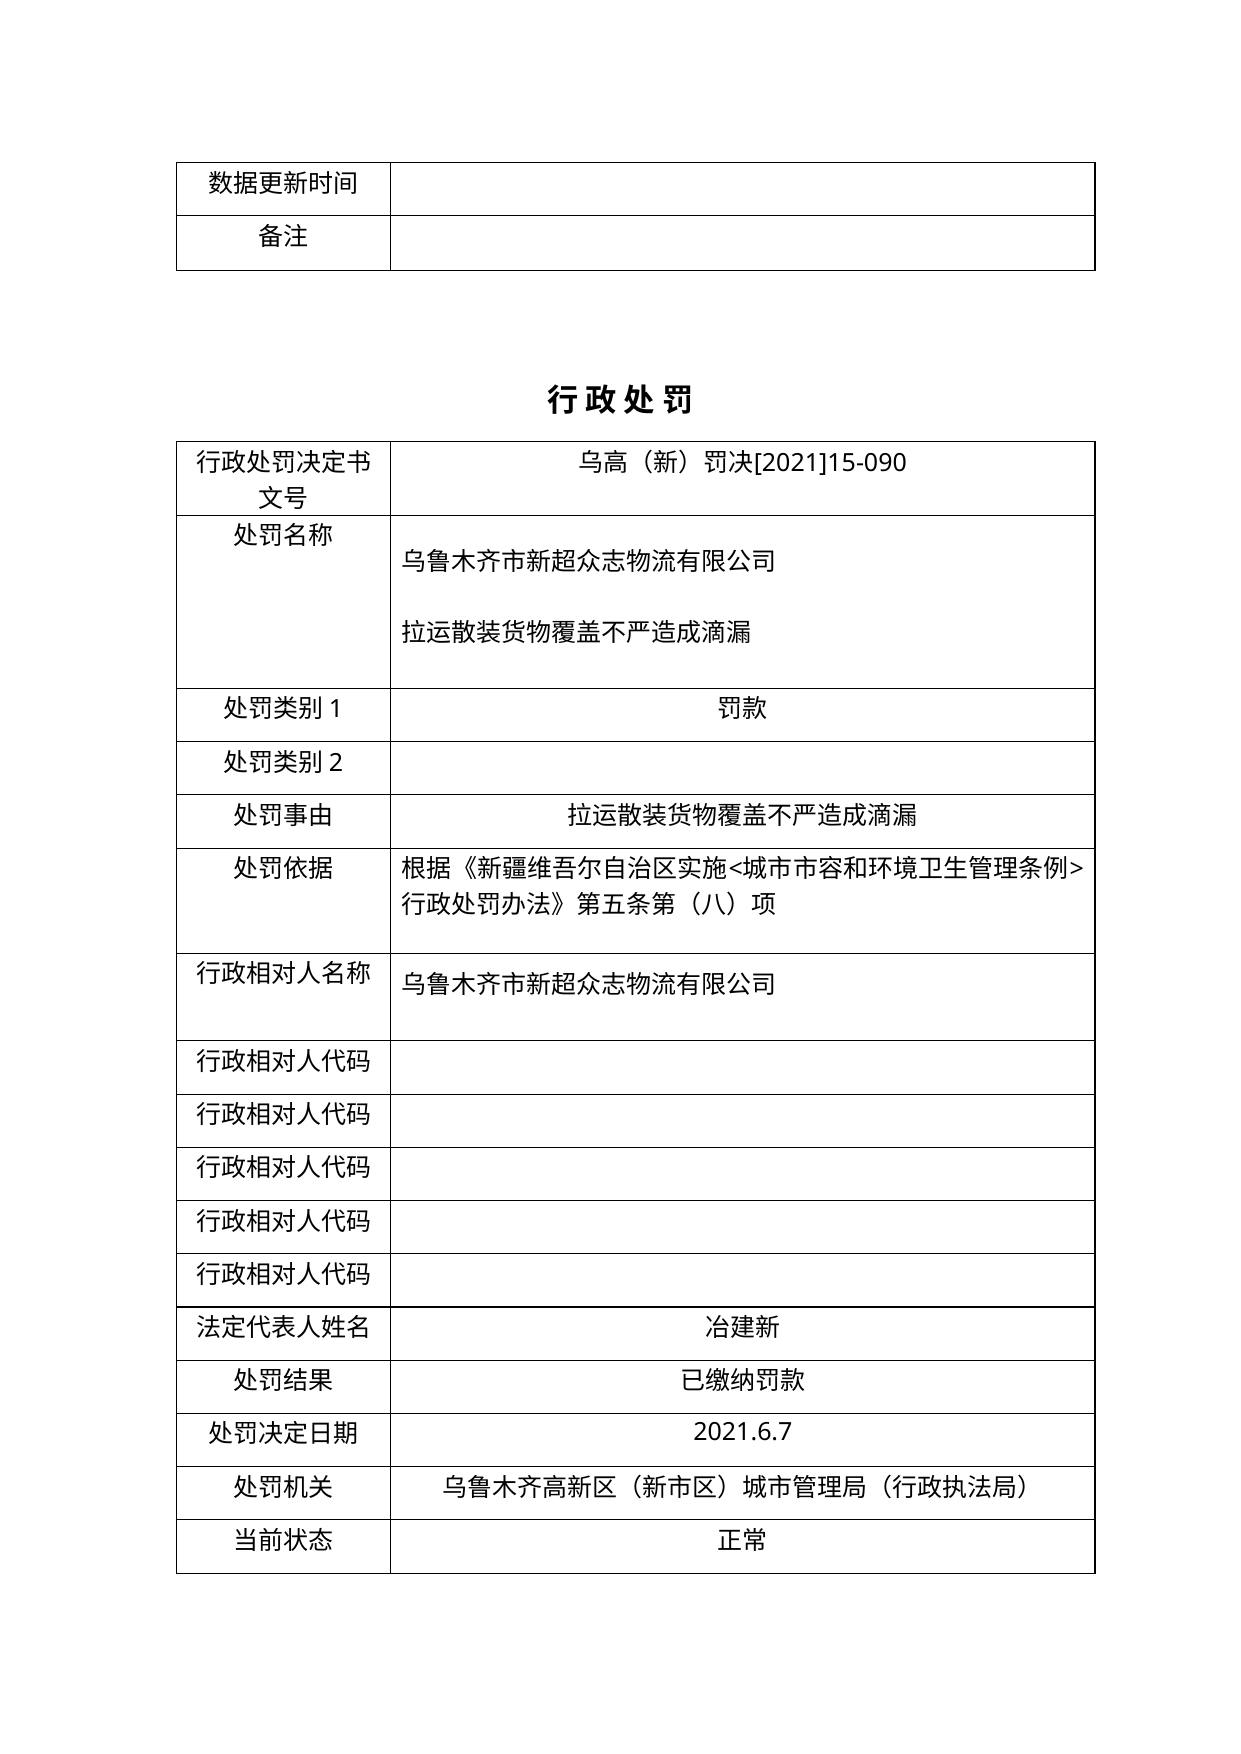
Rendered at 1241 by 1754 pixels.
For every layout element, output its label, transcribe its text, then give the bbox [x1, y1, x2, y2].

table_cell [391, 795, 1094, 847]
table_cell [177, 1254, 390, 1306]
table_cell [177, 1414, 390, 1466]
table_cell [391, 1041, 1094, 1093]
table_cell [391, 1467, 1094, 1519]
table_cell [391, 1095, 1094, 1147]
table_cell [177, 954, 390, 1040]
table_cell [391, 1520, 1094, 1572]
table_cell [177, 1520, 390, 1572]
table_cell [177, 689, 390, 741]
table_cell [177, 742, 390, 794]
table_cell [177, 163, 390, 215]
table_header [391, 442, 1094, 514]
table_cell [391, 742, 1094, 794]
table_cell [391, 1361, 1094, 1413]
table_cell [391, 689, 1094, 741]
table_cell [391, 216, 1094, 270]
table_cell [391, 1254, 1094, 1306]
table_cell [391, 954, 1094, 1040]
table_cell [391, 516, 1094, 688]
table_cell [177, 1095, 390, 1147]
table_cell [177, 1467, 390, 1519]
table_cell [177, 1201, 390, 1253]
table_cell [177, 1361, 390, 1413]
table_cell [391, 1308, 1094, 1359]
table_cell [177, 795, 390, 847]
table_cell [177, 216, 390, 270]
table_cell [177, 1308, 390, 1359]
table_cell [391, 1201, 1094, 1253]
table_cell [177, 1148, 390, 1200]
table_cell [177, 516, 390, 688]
text 行 政 处 罚 [187, 375, 1053, 420]
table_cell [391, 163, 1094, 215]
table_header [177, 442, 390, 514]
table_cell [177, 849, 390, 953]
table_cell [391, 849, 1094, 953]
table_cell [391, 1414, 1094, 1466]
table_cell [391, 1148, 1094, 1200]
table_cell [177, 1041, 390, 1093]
